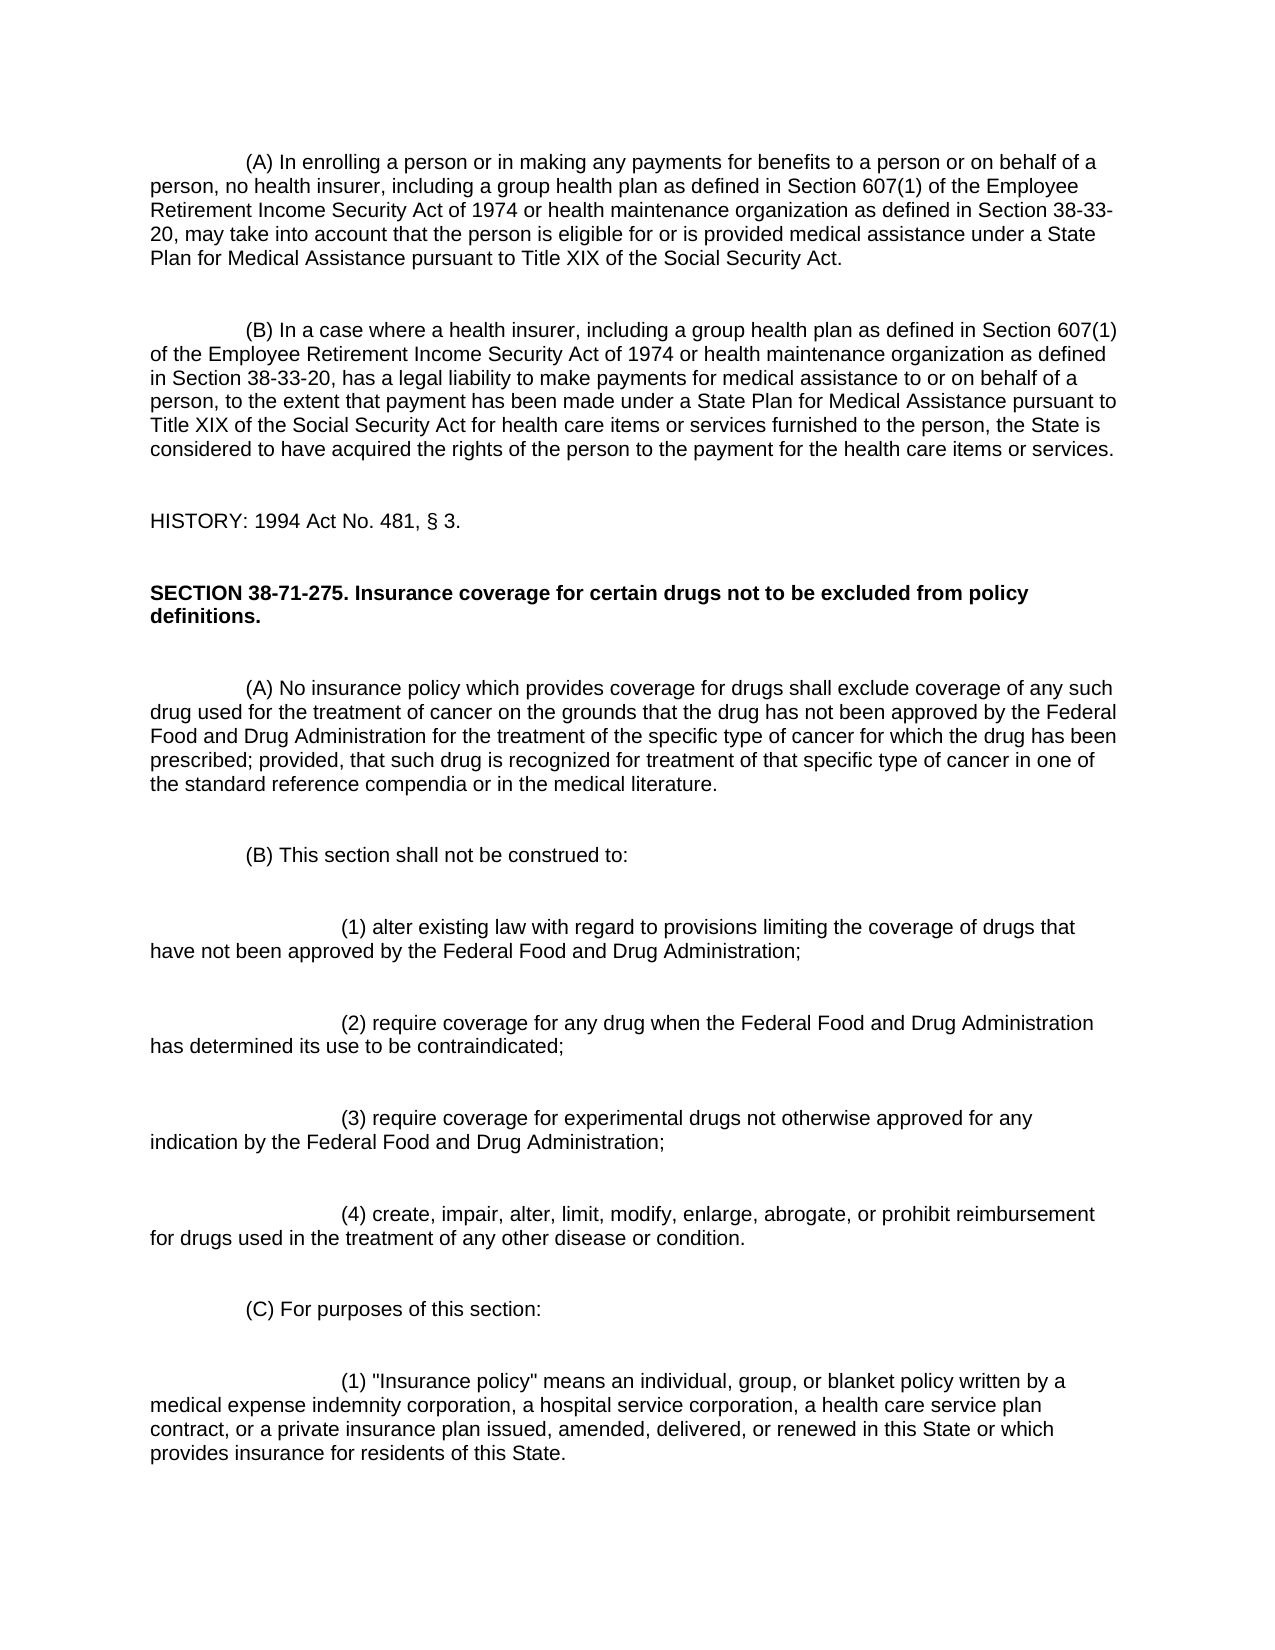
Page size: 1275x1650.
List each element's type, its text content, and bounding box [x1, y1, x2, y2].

text (2) require coverage for any drug when the Federal Food and Drug Administration has determined its use to be contraindicated; [150, 1010, 1125, 1082]
text (A) No insurance policy which provides coverage for drugs shall exclude coverage of any such drug used for the treatment of cancer on the grounds that the drug has not been approved by the Federal Food and Drug Administration for the treatment of the specific type of cancer for which the drug has been prescribed; provided, that such drug is recognized for treatment of that specific type of cancer in one of the standard reference compendia or in the medical literature. [150, 676, 1125, 819]
text (1) "Insurance policy" means an individual, group, or blanket policy written by a medical expense indemnity corporation, a hospital service corporation, a health care service plan contract, or a private insurance plan issued, amended, delivered, or renewed in this State or which provides insurance for residents of this State. [150, 1368, 1125, 1488]
text (B) In a case where a health insurer, including a group health plan as defined in Section 607(1) of the Employee Retirement Income Security Act of 1974 or health maintenance organization as defined in Section 38-33-20, has a legal liability to make payments for medical assistance to or on behalf of a person, to the extent that payment has been made under a State Plan for Medical Assistance pursuant to Title XIX of the Social Security Act for health care items or services furnished to the person, the State is considered to have acquired the rights of the person to the payment for the health care items or services. [150, 317, 1125, 485]
text (B) This section shall not be construed to: [150, 843, 1125, 891]
text (C) For purposes of this section: [150, 1297, 1125, 1344]
text (3) require coverage for experimental drugs not otherwise approved for any indication by the Federal Food and Drug Administration; [150, 1106, 1125, 1177]
text (4) create, impair, alter, limit, modify, enlarge, abrogate, or prohibit reimbursement for drugs used in the treatment of any other disease or condition. [150, 1201, 1125, 1273]
text SECTION 38-71-275. Insurance coverage for certain drugs not to be excluded from policy definitions. [150, 580, 1125, 652]
text HISTORY: 1994 Act No. 481, § 3. [150, 509, 1125, 556]
text (A) In enrolling a person or in making any payments for benefits to a person or on behalf of a person, no health insurer, including a group health plan as defined in Section 607(1) of the Employee Retirement Income Security Act of 1974 or health maintenance organization as defined in Section 38-33-20, may take into account that the person is eligible for or is provided medical assistance under a State Plan for Medical Assistance pursuant to Title XIX of the Social Security Act. [150, 150, 1125, 293]
text (1) alter existing law with regard to provisions limiting the coverage of drugs that have not been approved by the Federal Food and Drug Administration; [150, 915, 1125, 986]
